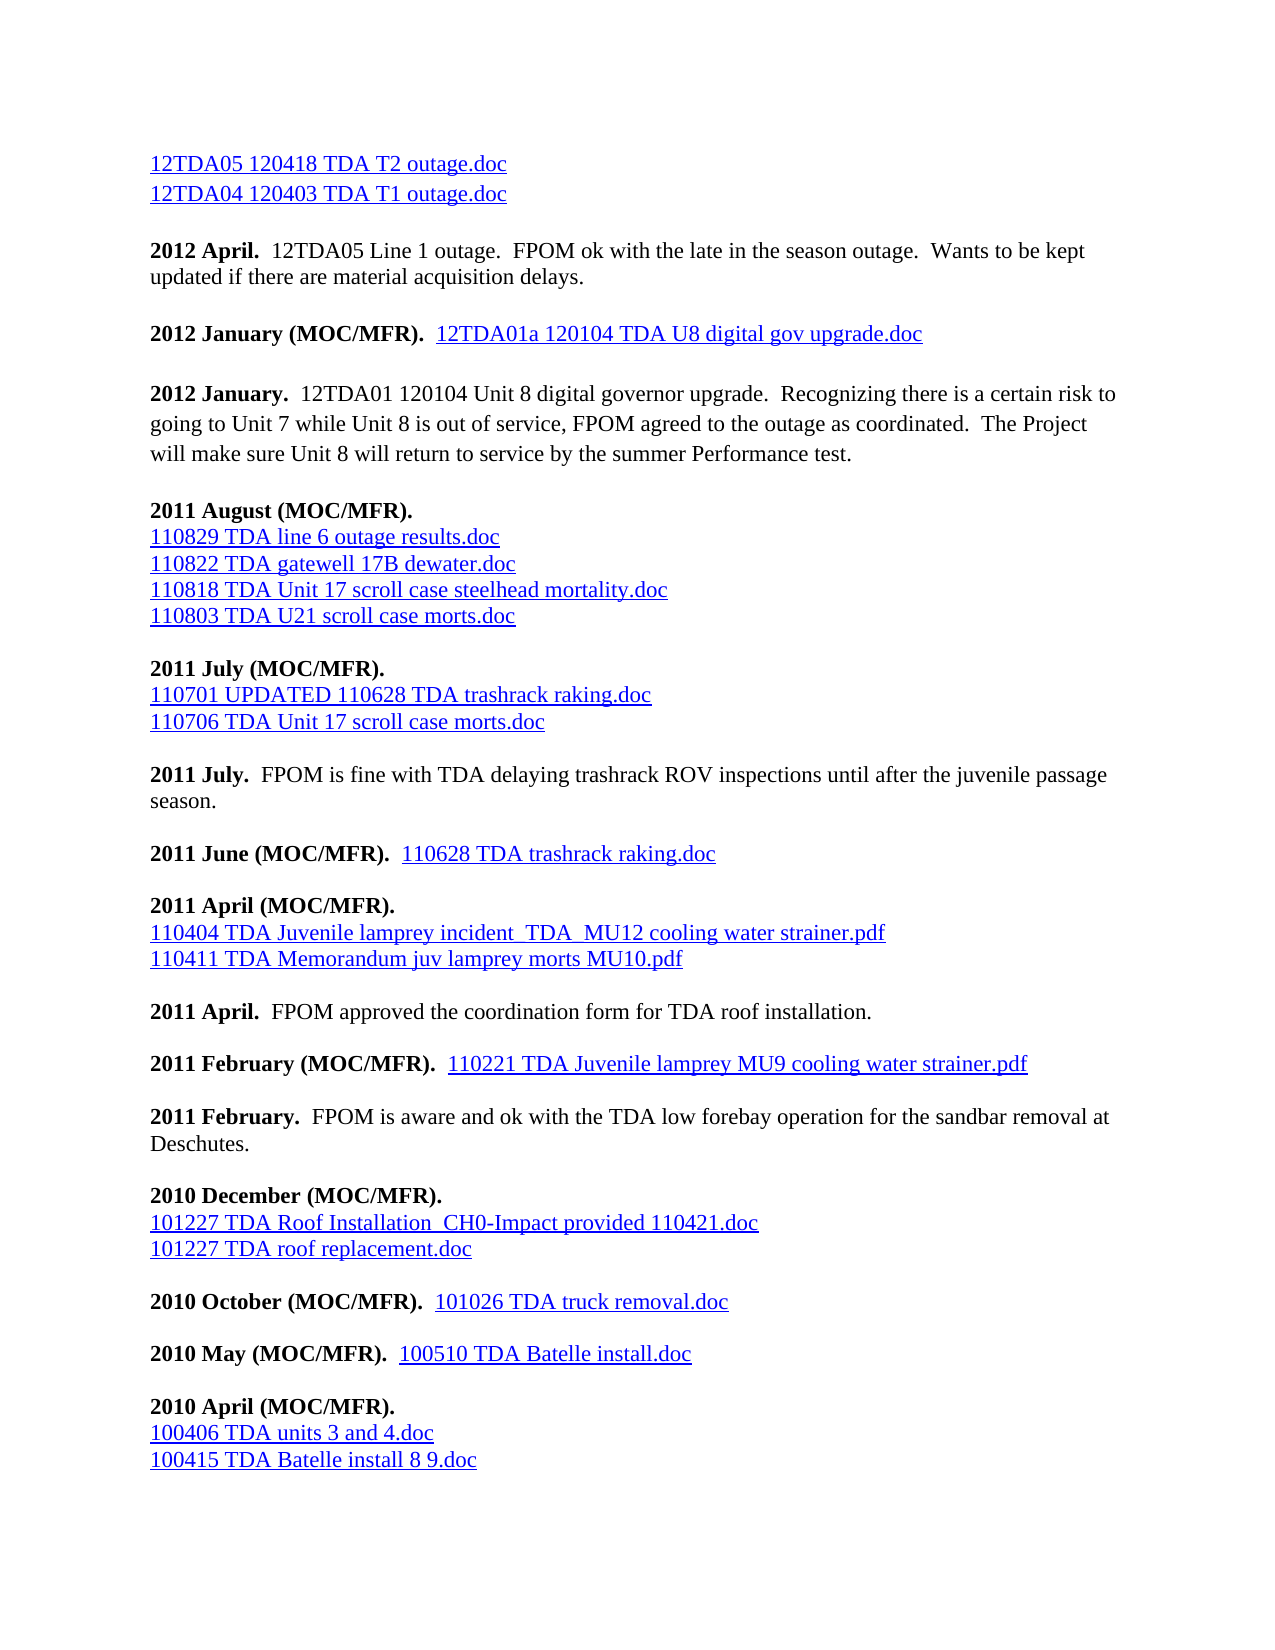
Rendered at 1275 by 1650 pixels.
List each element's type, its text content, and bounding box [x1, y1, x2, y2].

text 110818 TDA Unit 17 scroll case steelhead mortality.doc [150, 576, 1125, 602]
text 110701 UPDATED 110628 TDA trashrack raking.doc [150, 682, 1125, 708]
text 2011 April (MOC/MFR). [150, 892, 1125, 919]
text 101227 TDA roof replacement.doc [150, 1235, 1125, 1261]
text 2012 January (MOC/MFR). 12TDA01a 120104 TDA U8 digital gov upgrade.doc [150, 320, 1125, 346]
text 100406 TDA units 3 and 4.doc [150, 1419, 1125, 1446]
text 110411 TDA Memorandum juv lamprey morts MU10.pdf [150, 945, 1125, 971]
text 2011 July (MOC/MFR). [150, 655, 1125, 682]
text 110829 TDA line 6 outage results.doc [150, 523, 1125, 550]
text 2011 August (MOC/MFR). [150, 497, 1125, 523]
list 2012 April. 12TDA05 Line 1 outage. FPOM ok with the late in the season outage. Wants to be kept updated if there are material acquisition delays. [150, 237, 1125, 289]
text 110822 TDA gatewell 17B dewater.doc [150, 550, 1125, 576]
text 2010 April (MOC/MFR). [150, 1393, 1125, 1419]
text 2011 February (MOC/MFR). 110221 TDA Juvenile lamprey MU9 cooling water strainer.pdf [150, 1051, 1125, 1077]
text 2012 January. 12TDA01 120104 Unit 8 digital governor upgrade. Recognizing there is a certain risk to going to Unit 7 while Unit 8 is out of service, FPOM agreed to the outage as coordinated. The Project will make sure Unit 8 will return to service by the summer Performance test. [150, 380, 1125, 467]
text 12TDA04 120403 TDA T1 outage.doc [150, 180, 1125, 207]
text 110706 TDA Unit 17 scroll case morts.doc [150, 708, 1125, 734]
text 2011 April. FPOM approved the coordination form for TDA roof installation. [150, 998, 1125, 1024]
list 2011 July. FPOM is fine with TDA delaying trashrack ROV inspections until after the juvenile passage season. [150, 761, 1125, 813]
text 110803 TDA U21 scroll case morts.doc [150, 602, 1125, 629]
text 110404 TDA Juvenile lamprey incident_TDA_MU12 cooling water strainer.pdf [150, 919, 1125, 945]
text 2010 May (MOC/MFR). 100510 TDA Batelle install.doc [150, 1340, 1125, 1367]
text 101227 TDA Roof Installation_CH0-Impact provided 110421.doc [150, 1209, 1125, 1235]
list 2010 October (MOC/MFR). 101026 TDA truck removal.doc [150, 1288, 1157, 1314]
text 100415 TDA Batelle install 8 9.doc [150, 1446, 1125, 1472]
list 2011 February. FPOM is aware and ok with the TDA low forebay operation for the sandbar removal at Deschutes. [150, 1103, 1157, 1156]
text 2011 June (MOC/MFR). 110628 TDA trashrack raking.doc [150, 840, 1125, 866]
list 2010 December (MOC/MFR). [150, 1182, 1157, 1209]
text 12TDA05 120418 TDA T2 outage.doc [150, 150, 1125, 176]
